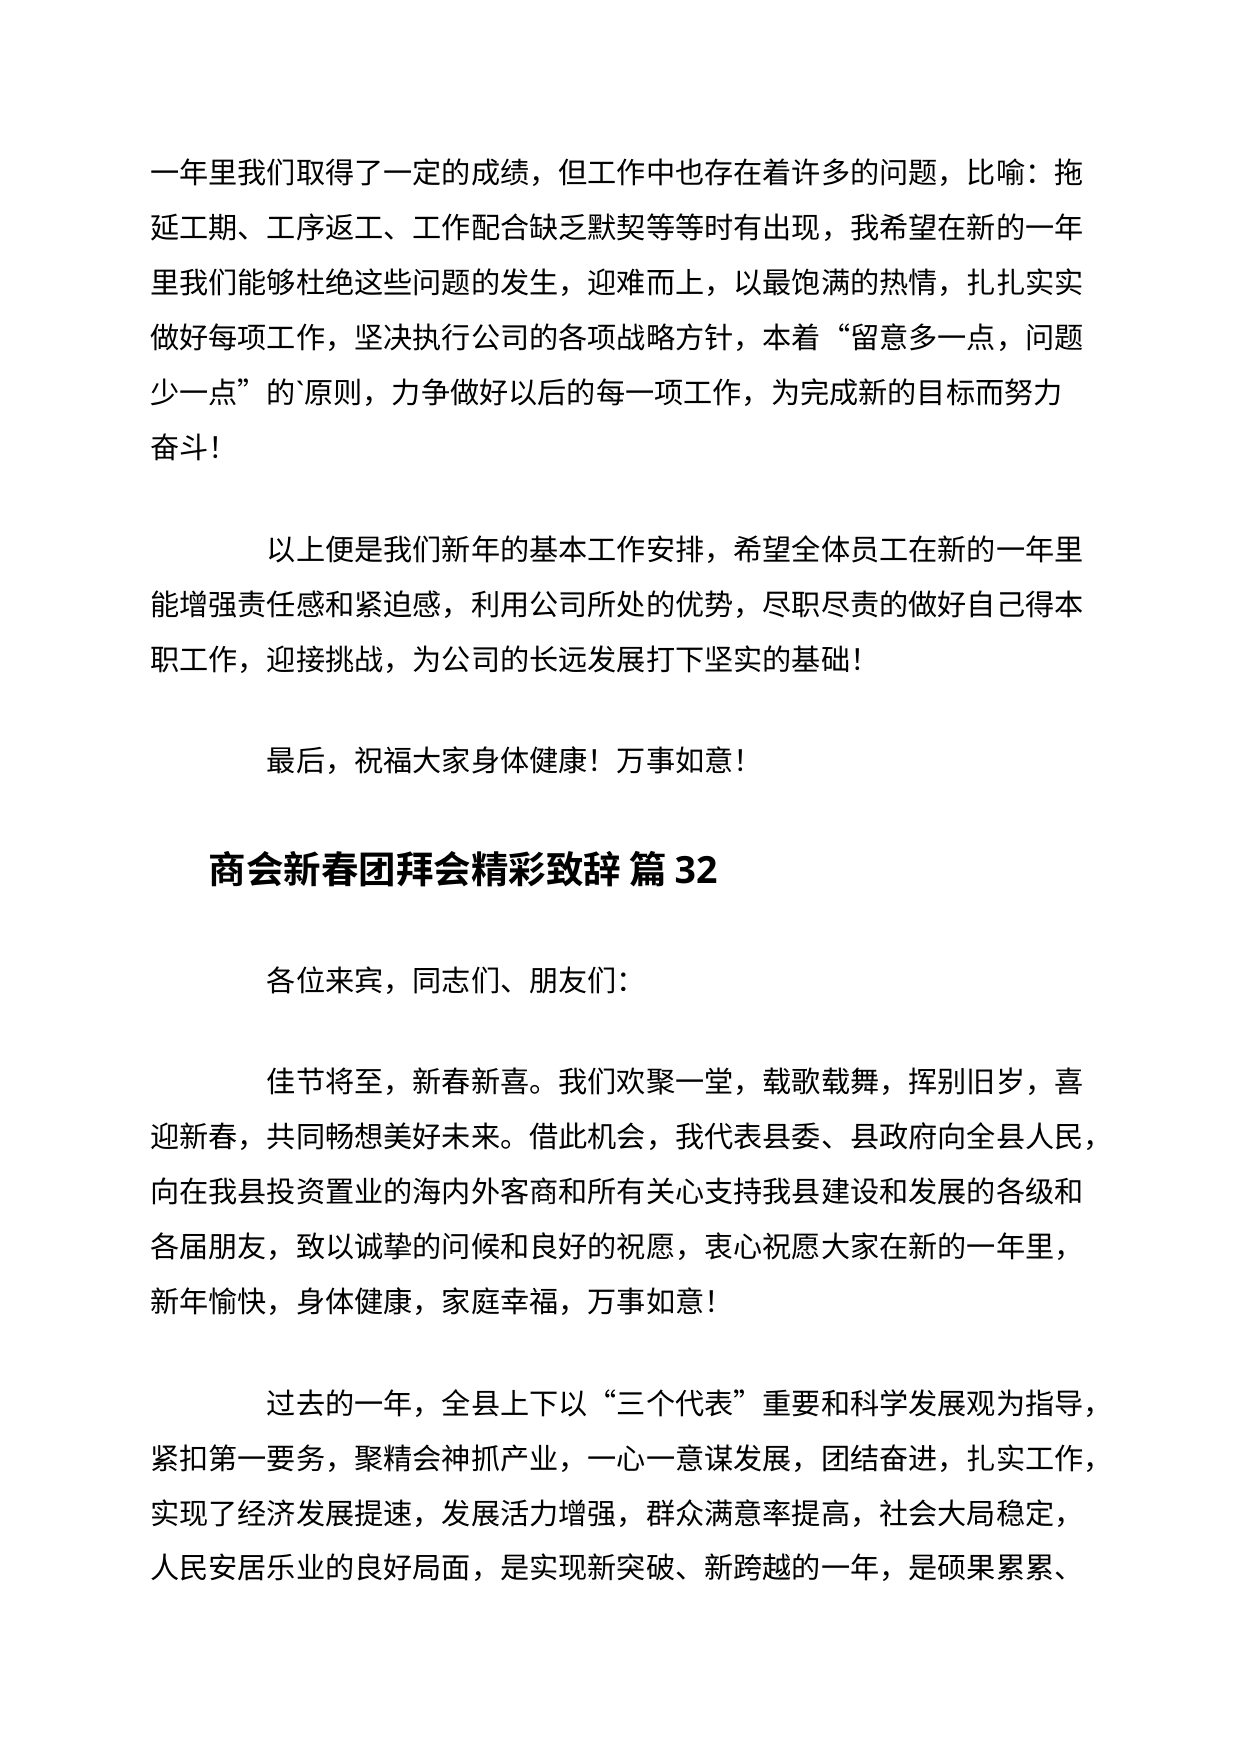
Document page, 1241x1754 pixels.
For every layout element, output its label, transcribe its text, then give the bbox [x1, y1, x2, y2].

text 佳节将至，新春新喜。我们欢聚一堂，载歌载舞，挥别旧岁，喜迎新春，共同畅想美好未来。借此机会，我代表县委、县政府向全县人民，向在我县投资置业的海内外客商和所有关心支持我县建设和发展的各级和各届朋友，致以诚挚的问候和良好的祝愿，衷心祝愿大家在新的一年里，新年愉快，身体健康，家庭幸福，万事如意！ [150, 1059, 1090, 1321]
text 以上便是我们新年的基本工作安排，希望全体员工在新的一年里能增强责任感和紧迫感，利用公司所处的优势，尽职尽责的做好自己得本职工作，迎接挑战，为公司的长远发展打下坚实的基础！ [150, 526, 1090, 678]
text 最后，祝福大家身体健康！万事如意！ [150, 738, 1090, 780]
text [150, 1380, 1090, 1587]
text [150, 150, 1090, 467]
text 各位来宾，同志们、朋友们： [150, 957, 1090, 999]
text 商会新春团拜会精彩致辞 篇32 [150, 840, 1090, 894]
